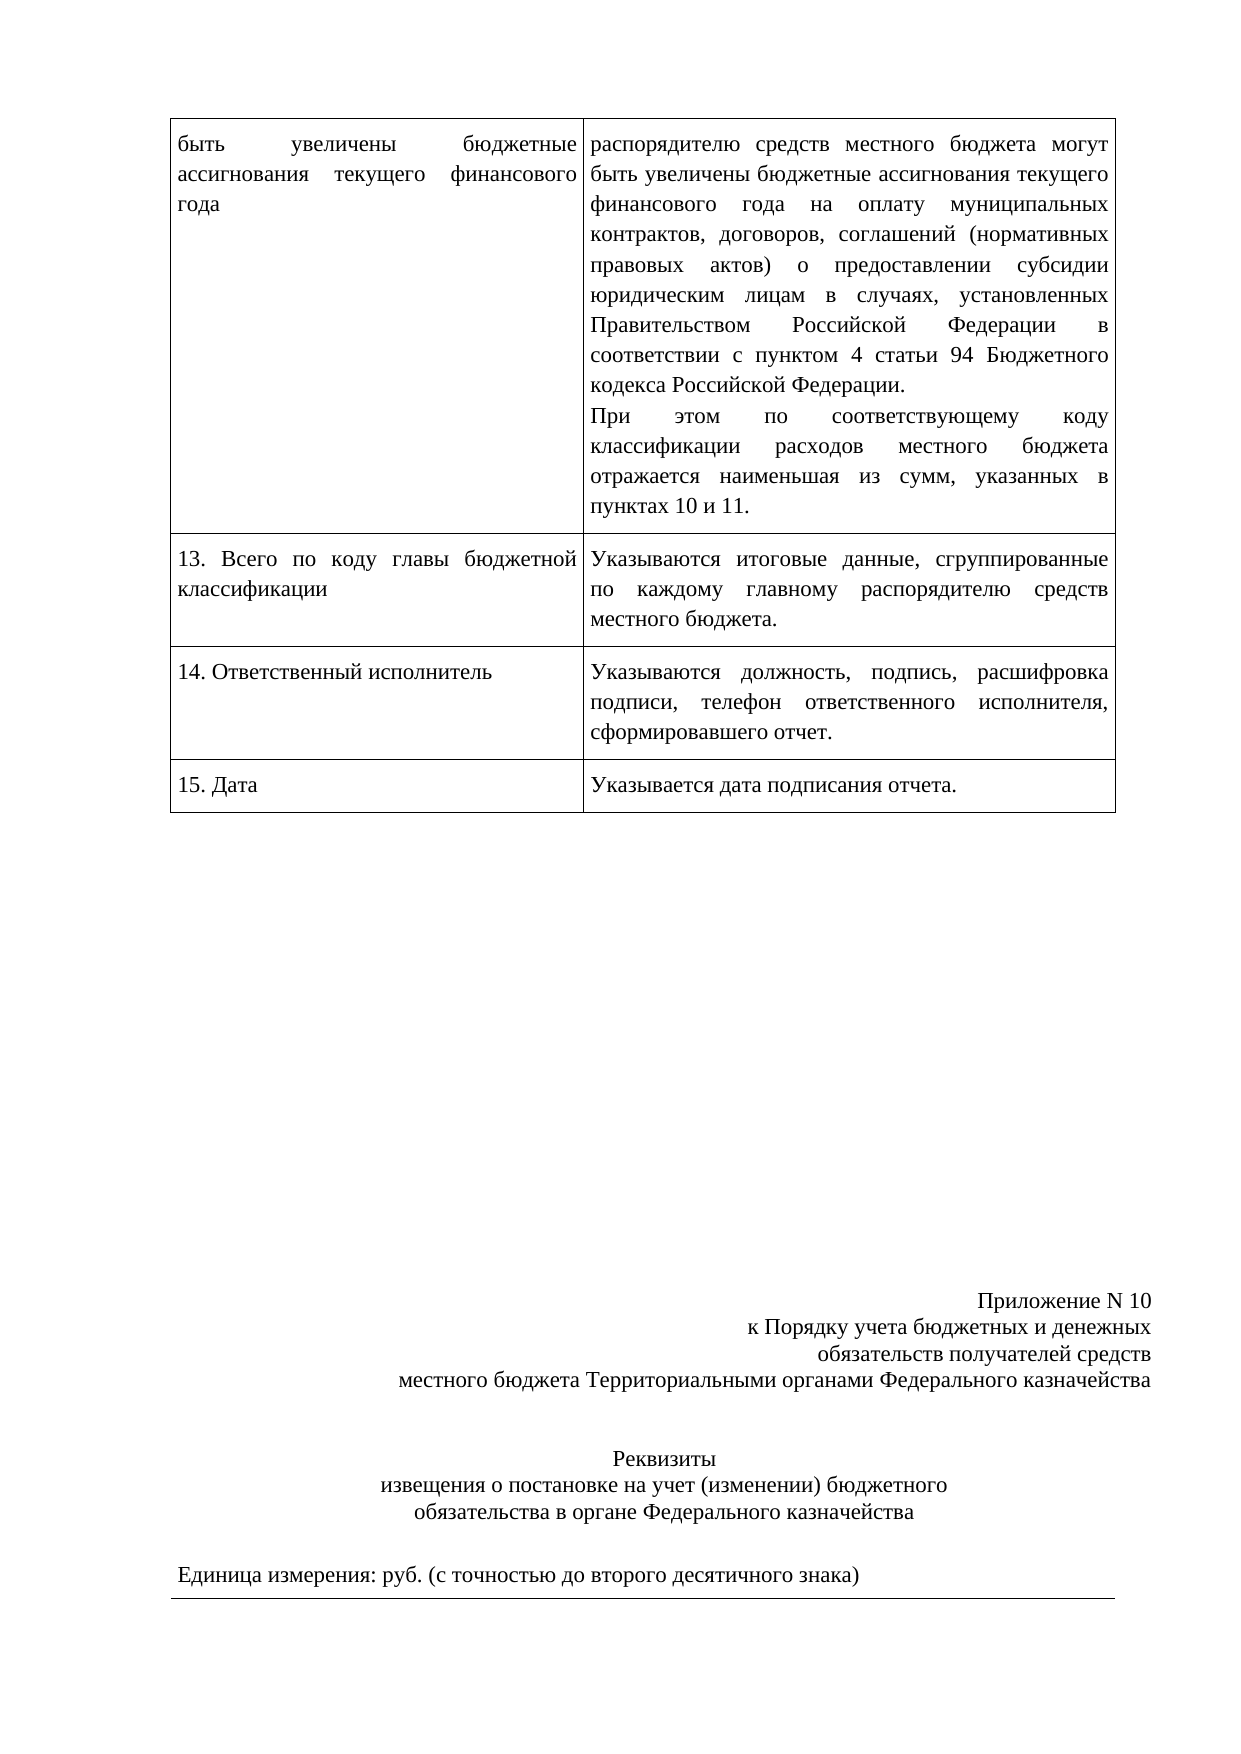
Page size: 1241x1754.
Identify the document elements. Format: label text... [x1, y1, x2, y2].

text Реквизиты [177, 1445, 1152, 1471]
text извещения о постановке на учет (изменении) бюджетного [177, 1471, 1152, 1498]
table_header Единица измерения: руб. (с точностью до второго десятичного знака) [171, 1551, 1115, 1598]
text к Порядку учета бюджетных и денежных [177, 1313, 1152, 1340]
text местного бюджета Территориальными органами Федерального казначейства [177, 1366, 1152, 1392]
text обязательств получателей средств [177, 1340, 1152, 1366]
table_cell Указываются должность, подпись, расшифровка подписи, телефон ответственного исполнителя, сформировавшего отчет. [584, 647, 1115, 759]
table_cell 13. Всего по коду главы бюджетной классификации [171, 534, 583, 646]
table_cell Указывается дата подписания отчета. [584, 760, 1115, 812]
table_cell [584, 119, 1115, 533]
table_cell Указываются итоговые данные, сгруппированные по каждому главному распорядителю средств местного бюджета. [584, 534, 1115, 646]
table_cell 14. Ответственный исполнитель [171, 647, 583, 759]
text обязательства в органе Федерального казначейства [177, 1498, 1152, 1524]
table_cell 15. Дата [171, 760, 583, 812]
text Приложение N 10 [177, 1287, 1152, 1313]
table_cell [171, 119, 583, 533]
